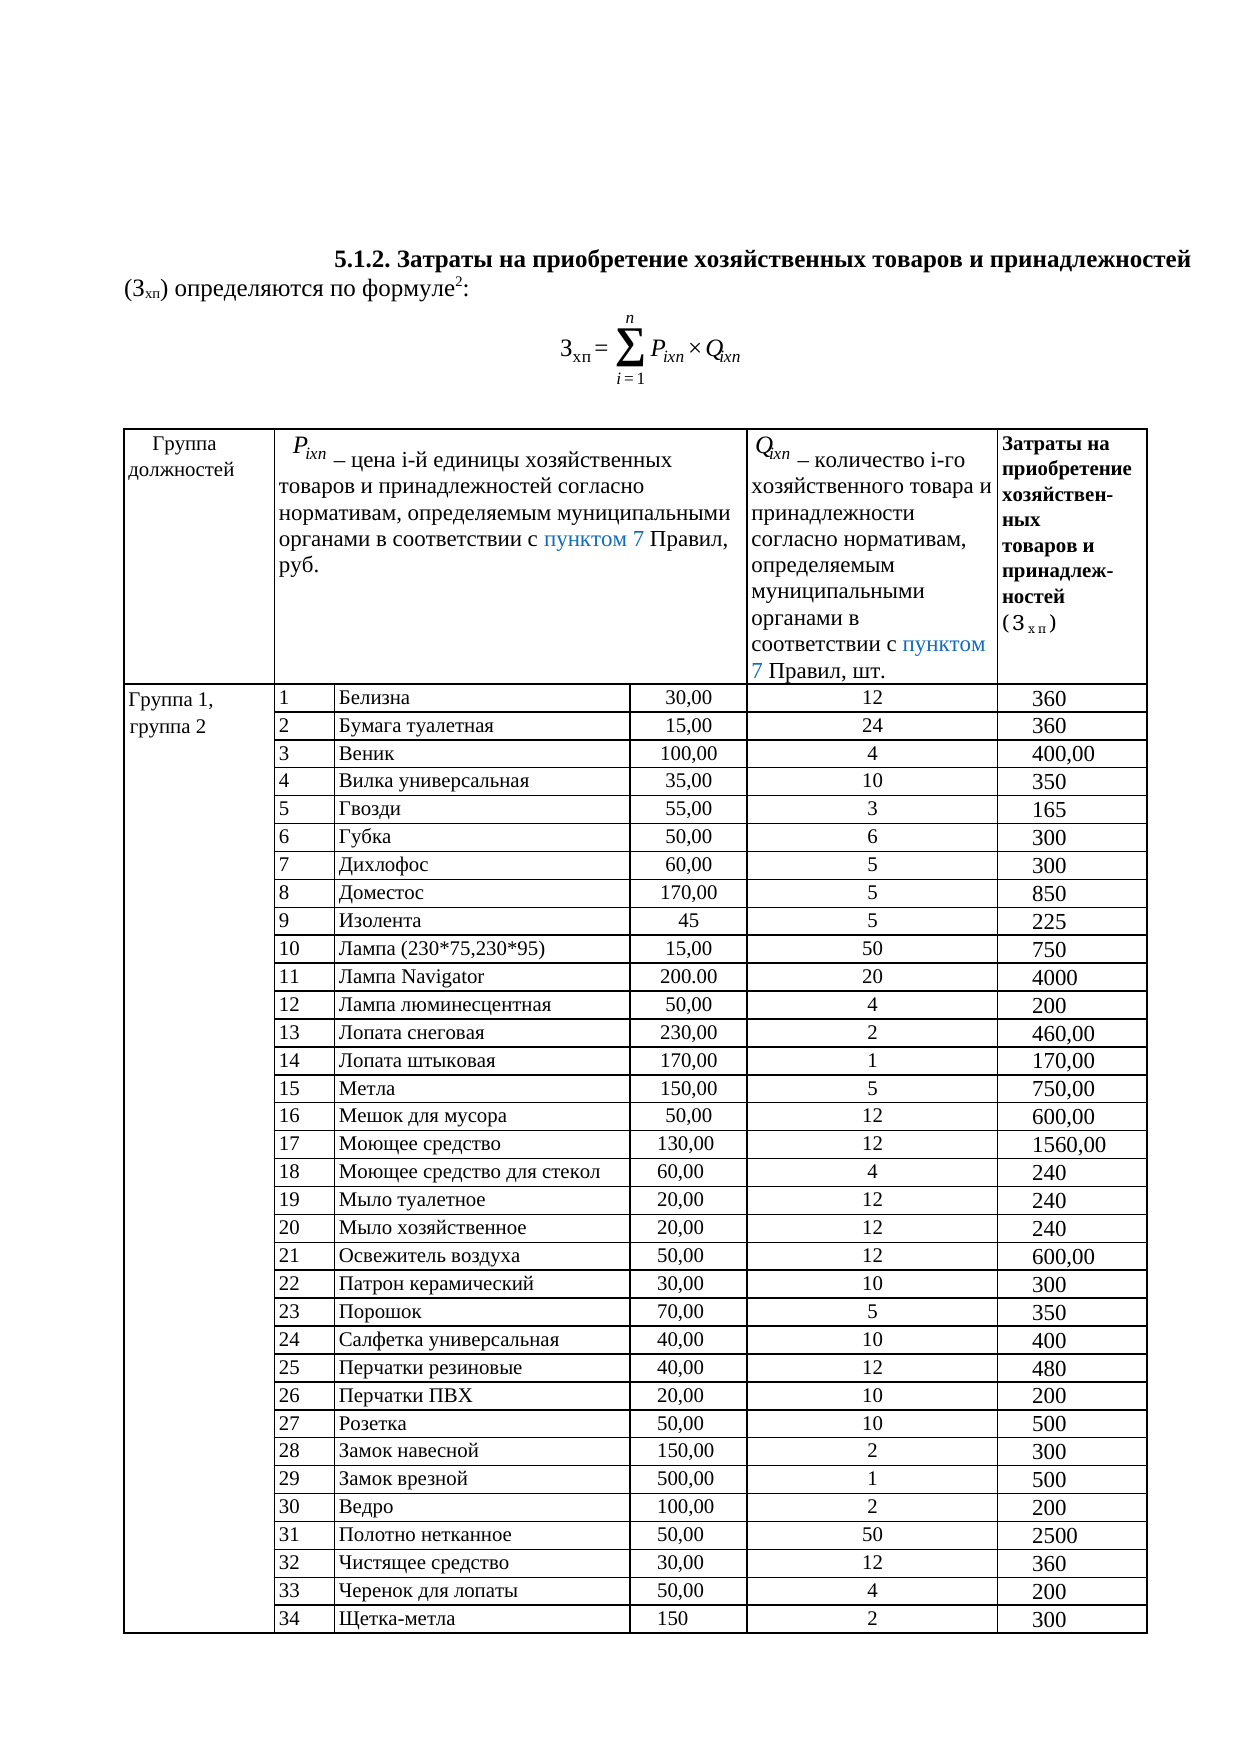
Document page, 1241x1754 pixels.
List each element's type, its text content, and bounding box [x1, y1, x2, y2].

table_cell 10 [748, 1383, 997, 1409]
table_cell Мешок для мусора [335, 1103, 629, 1130]
table_cell 150 [631, 1606, 746, 1632]
table_cell 10 [748, 768, 997, 795]
table_cell 16 [275, 1103, 334, 1130]
table_cell 480 [998, 1355, 1146, 1381]
table_cell 14 [275, 1048, 334, 1074]
table_header – количество i-гo хозяйственного товара и принадлежности согласно нормативам, определяемым муниципальными органами в соответствии с пунктом 7 Правил, шт. [748, 430, 997, 683]
table_cell Розетка [335, 1411, 629, 1437]
table_cell Чистящее средство [335, 1550, 629, 1576]
table_cell 30,00 [631, 1550, 746, 1576]
table_cell Моющее средство [335, 1131, 629, 1158]
table_cell 17 [275, 1131, 334, 1158]
table_cell Веник [335, 741, 629, 767]
table_cell 20,00 [631, 1383, 746, 1409]
table_cell 2 [748, 1438, 997, 1465]
table_cell Метла [335, 1076, 629, 1102]
table_cell 12 [748, 1103, 997, 1130]
table_cell Моющее средство для стекол [335, 1159, 629, 1186]
table_cell 20 [748, 964, 997, 990]
table_cell 29 [275, 1466, 334, 1493]
table_cell 50,00 [631, 992, 746, 1018]
table_cell 5 [748, 908, 997, 934]
table_cell 50,00 [631, 1411, 746, 1437]
table_cell Лампа (230*75,230*95) [335, 936, 629, 962]
table_cell Доместос [335, 880, 629, 906]
table_cell 230,00 [631, 1020, 746, 1046]
table_cell 11 [275, 964, 334, 990]
table_cell 60,00 [631, 852, 746, 878]
table_cell 12 [748, 1355, 997, 1381]
table_cell 100,00 [631, 741, 746, 767]
table_cell 360 [998, 1550, 1146, 1576]
table_cell 850 [998, 880, 1146, 906]
table_cell Изолента [335, 908, 629, 934]
table_cell Гвозди [335, 796, 629, 823]
table_cell 28 [275, 1438, 334, 1465]
table_cell 1 [748, 1048, 997, 1074]
table_cell 50,00 [631, 824, 746, 851]
table_cell Перчатки резиновые [335, 1355, 629, 1381]
table_header – цена i-й единицы хозяйственных товаров и принадлежностей согласно нормативам, определяемым муниципальными органами в соответствии с пунктом 7 Правил, руб. [275, 430, 746, 683]
table_cell Белизна [335, 685, 629, 711]
table_cell 200 [998, 1494, 1146, 1521]
table_cell 200.00 [631, 964, 746, 990]
table_cell 50,00 [631, 1103, 746, 1130]
table_cell 5 [748, 880, 997, 906]
table_cell 170,00 [998, 1048, 1146, 1074]
table_cell 500 [998, 1411, 1146, 1437]
table_cell 24 [275, 1327, 334, 1353]
table_cell 5 [275, 796, 334, 823]
table_cell 12 [748, 1215, 997, 1241]
table_cell 2 [275, 713, 334, 739]
table_cell Мыло хозяйственное [335, 1215, 629, 1241]
table_cell 6 [275, 824, 334, 851]
table_cell Замок врезной [335, 1466, 629, 1493]
table_cell 240 [998, 1159, 1146, 1186]
table_cell 33 [275, 1578, 334, 1604]
table_cell Мыло туалетное [335, 1187, 629, 1213]
table_cell 5 [748, 852, 997, 878]
table_cell 12 [748, 1187, 997, 1213]
table_cell 150,00 [631, 1076, 746, 1102]
table_cell Патрон керамический [335, 1271, 629, 1297]
table_cell 300 [998, 1438, 1146, 1465]
table_cell 4 [748, 1159, 997, 1186]
table_cell 15,00 [631, 936, 746, 962]
table_header Группа должностей [125, 430, 274, 683]
table_cell 200 [998, 1383, 1146, 1409]
table_cell 20,00 [631, 1187, 746, 1213]
table_cell Салфетка универсальная [335, 1327, 629, 1353]
table_cell Полотно нетканное [335, 1522, 629, 1548]
table_cell 15,00 [631, 713, 746, 739]
table_cell 4 [748, 1578, 997, 1604]
table_cell 20,00 [631, 1215, 746, 1241]
table_cell 25 [275, 1355, 334, 1381]
table_cell 50 [748, 1522, 997, 1548]
table_cell 2 [748, 1020, 997, 1046]
table_cell 170,00 [631, 1048, 746, 1074]
table_cell 34 [275, 1606, 334, 1632]
table_cell 4 [275, 768, 334, 795]
table_cell 500 [998, 1466, 1146, 1493]
table_cell 24 [748, 713, 997, 739]
table_cell 8 [275, 880, 334, 906]
table_cell Дихлофос [335, 852, 629, 878]
table_cell 2500 [998, 1522, 1146, 1548]
table_cell Лопата штыковая [335, 1048, 629, 1074]
table_cell 30,00 [631, 1271, 746, 1297]
table_cell 19 [275, 1187, 334, 1213]
table_cell 12 [275, 992, 334, 1018]
table_cell 750 [998, 936, 1146, 962]
table_cell 300 [998, 1271, 1146, 1297]
table_cell 1 [275, 685, 334, 711]
table_cell 5 [748, 1299, 997, 1325]
table_cell 30,00 [631, 685, 746, 711]
table_cell 70,00 [631, 1299, 746, 1325]
table_cell 12 [748, 1243, 997, 1269]
table_cell 5 [748, 1076, 997, 1102]
table_cell 55,00 [631, 796, 746, 823]
table_cell 3 [275, 741, 334, 767]
table_cell Перчатки ПВХ [335, 1383, 629, 1409]
table_cell Замок навесной [335, 1438, 629, 1465]
table_cell Лампа люминесцентная [335, 992, 629, 1018]
table_cell 4 [748, 992, 997, 1018]
table_cell 10 [275, 936, 334, 962]
table_header Затраты на приобретение хозяйственных товаров и принадлежностей (Зхп) [998, 430, 1146, 683]
table_cell 460,00 [998, 1020, 1146, 1046]
table_cell 200 [998, 992, 1146, 1018]
text (Зхп) определяются по формуле2: [124, 273, 1191, 302]
table_cell 21 [275, 1243, 334, 1269]
table_cell 30 [275, 1494, 334, 1521]
table_cell 4000 [998, 964, 1146, 990]
table_cell 32 [275, 1550, 334, 1576]
table_cell 6 [748, 824, 997, 851]
table_cell 600,00 [998, 1243, 1146, 1269]
table_cell 27 [275, 1411, 334, 1437]
table_cell 23 [275, 1299, 334, 1325]
table_cell Губка [335, 824, 629, 851]
table_cell 130,00 [631, 1131, 746, 1158]
table_cell 350 [998, 1299, 1146, 1325]
table_cell 1560,00 [998, 1131, 1146, 1158]
table_cell 15 [275, 1076, 334, 1102]
table_cell 1 [748, 1466, 997, 1493]
table_cell 13 [275, 1020, 334, 1046]
table_cell 300 [998, 824, 1146, 851]
table_cell 22 [275, 1271, 334, 1297]
table_cell 40,00 [631, 1327, 746, 1353]
table_cell 18 [275, 1159, 334, 1186]
table_cell 10 [748, 1327, 997, 1353]
table_cell 12 [748, 1550, 997, 1576]
table_cell Черенок для лопаты [335, 1578, 629, 1604]
table_cell 3 [748, 796, 997, 823]
table_cell 12 [748, 1131, 997, 1158]
table_cell 50,00 [631, 1243, 746, 1269]
table_cell 50,00 [631, 1578, 746, 1604]
table_cell 300 [998, 852, 1146, 878]
table_cell 240 [998, 1215, 1146, 1241]
table_cell 300 [998, 1606, 1146, 1632]
table_cell Освежитель воздуха [335, 1243, 629, 1269]
table_cell Лампа Navigator [335, 964, 629, 990]
text 5.1.2. Затраты на приобретение хозяйственных товаров и принадлежностей [124, 244, 1191, 273]
table_cell 400 [998, 1327, 1146, 1353]
table_cell 60,00 [631, 1159, 746, 1186]
table_cell 240 [998, 1187, 1146, 1213]
table_cell 40,00 [631, 1355, 746, 1381]
table_cell Бумага туалетная [335, 713, 629, 739]
table_cell 100,00 [631, 1494, 746, 1521]
table_cell 150,00 [631, 1438, 746, 1465]
table_cell 500,00 [631, 1466, 746, 1493]
table_cell 200 [998, 1578, 1146, 1604]
table_cell 26 [275, 1383, 334, 1409]
table_cell 360 [998, 685, 1146, 711]
table_cell 7 [275, 852, 334, 878]
table_cell 12 [748, 685, 997, 711]
table_cell 10 [748, 1271, 997, 1297]
table_cell 360 [998, 713, 1146, 739]
table_cell 20 [275, 1215, 334, 1241]
table_cell 750,00 [998, 1076, 1146, 1102]
table_cell Щетка-метла [335, 1606, 629, 1632]
table_cell Ведро [335, 1494, 629, 1521]
table_cell Порошок [335, 1299, 629, 1325]
table_cell 9 [275, 908, 334, 934]
table_cell 31 [275, 1522, 334, 1548]
table_cell 4 [748, 741, 997, 767]
table_cell 170,00 [631, 880, 746, 906]
table_cell 400,00 [998, 741, 1146, 767]
table_cell 45 [631, 908, 746, 934]
table_cell 50,00 [631, 1522, 746, 1548]
table_cell 35,00 [631, 768, 746, 795]
table_cell 10 [748, 1411, 997, 1437]
table_cell 50 [748, 936, 997, 962]
table_cell 2 [748, 1606, 997, 1632]
table_cell 165 [998, 796, 1146, 823]
table_cell Лопата снеговая [335, 1020, 629, 1046]
table_cell 600,00 [998, 1103, 1146, 1130]
table_cell Группа 1, группа 2 [125, 685, 274, 1632]
table_cell 2 [748, 1494, 997, 1521]
table_cell 225 [998, 908, 1146, 934]
table_cell 350 [998, 768, 1146, 795]
table_cell Вилка универсальная [335, 768, 629, 795]
